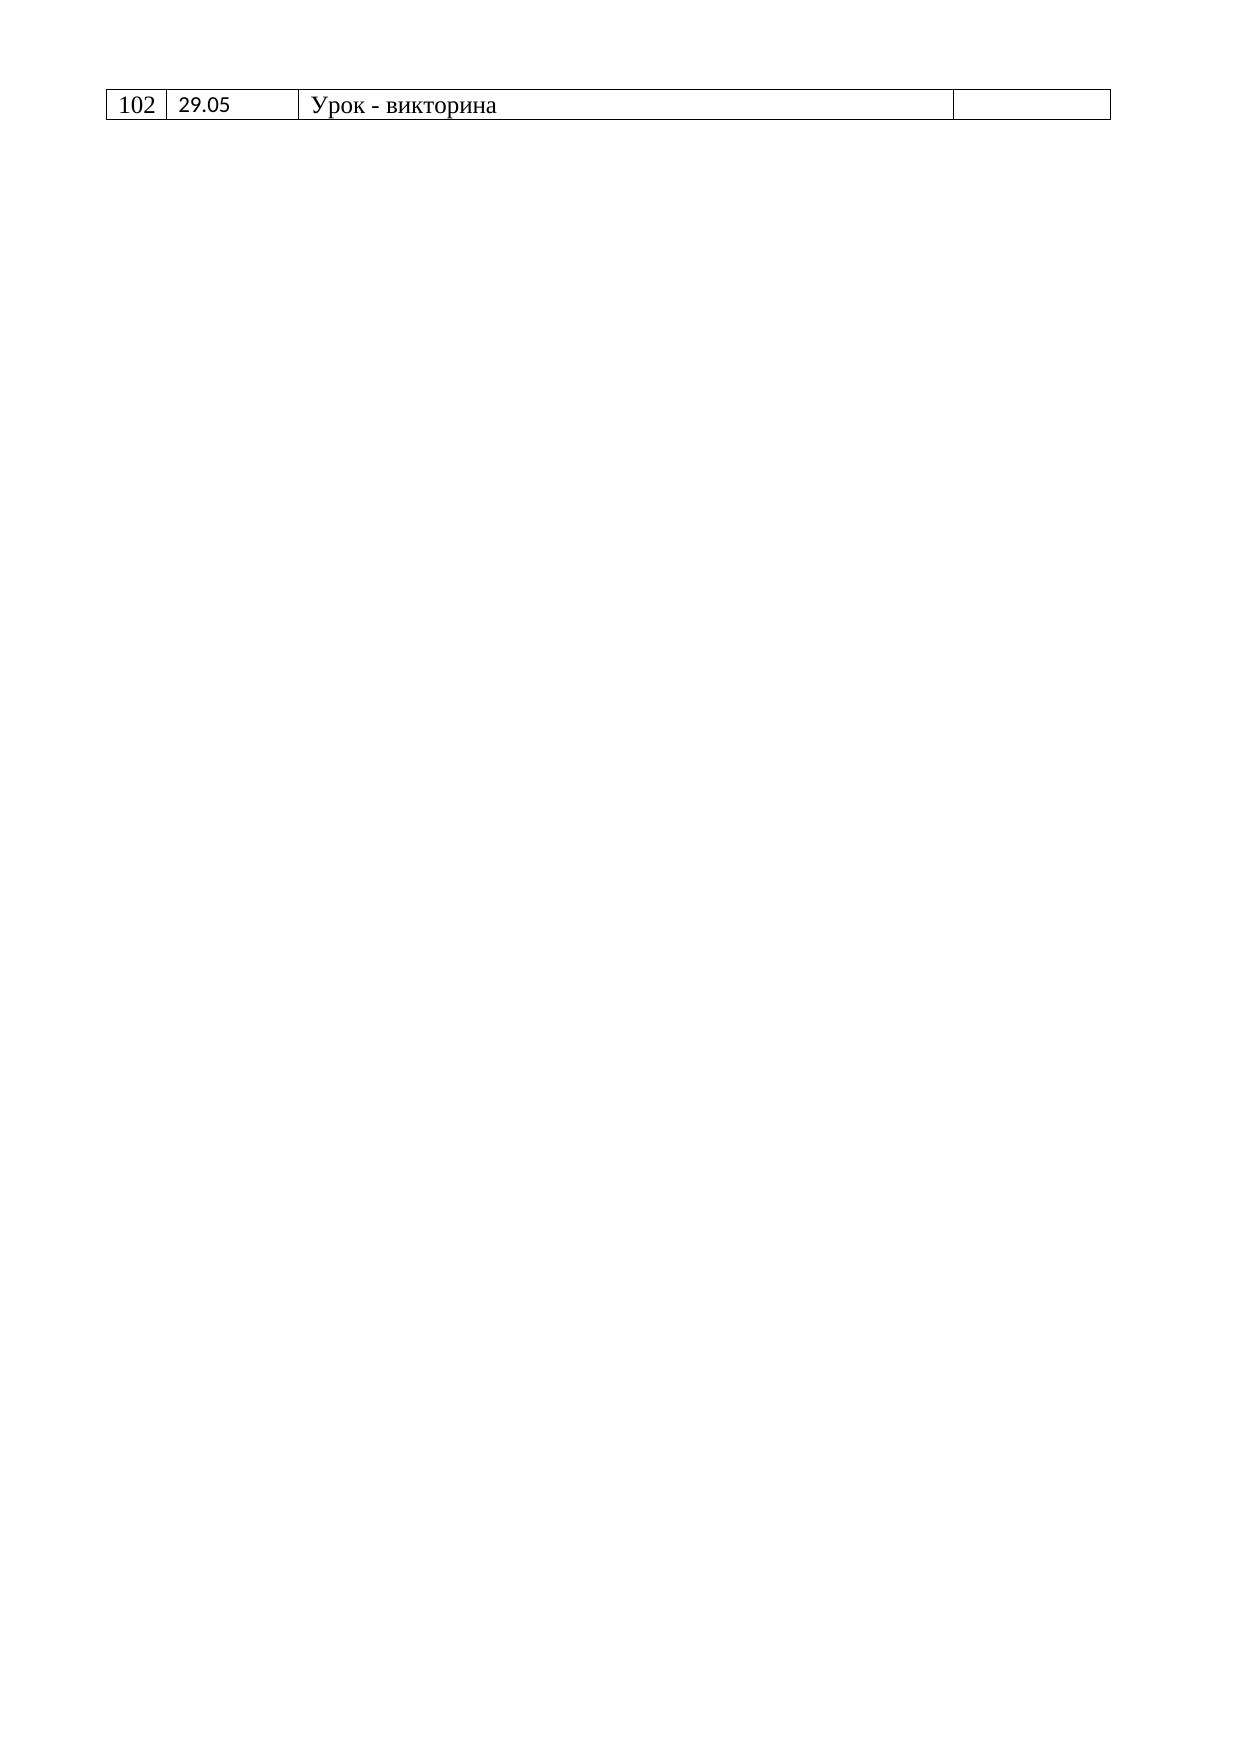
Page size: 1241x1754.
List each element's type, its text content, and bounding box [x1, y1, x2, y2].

table_cell [954, 90, 1110, 118]
table_cell Урок - викторина [299, 90, 953, 118]
table_cell 102 [107, 90, 166, 118]
table_cell 29.05 [167, 90, 298, 118]
